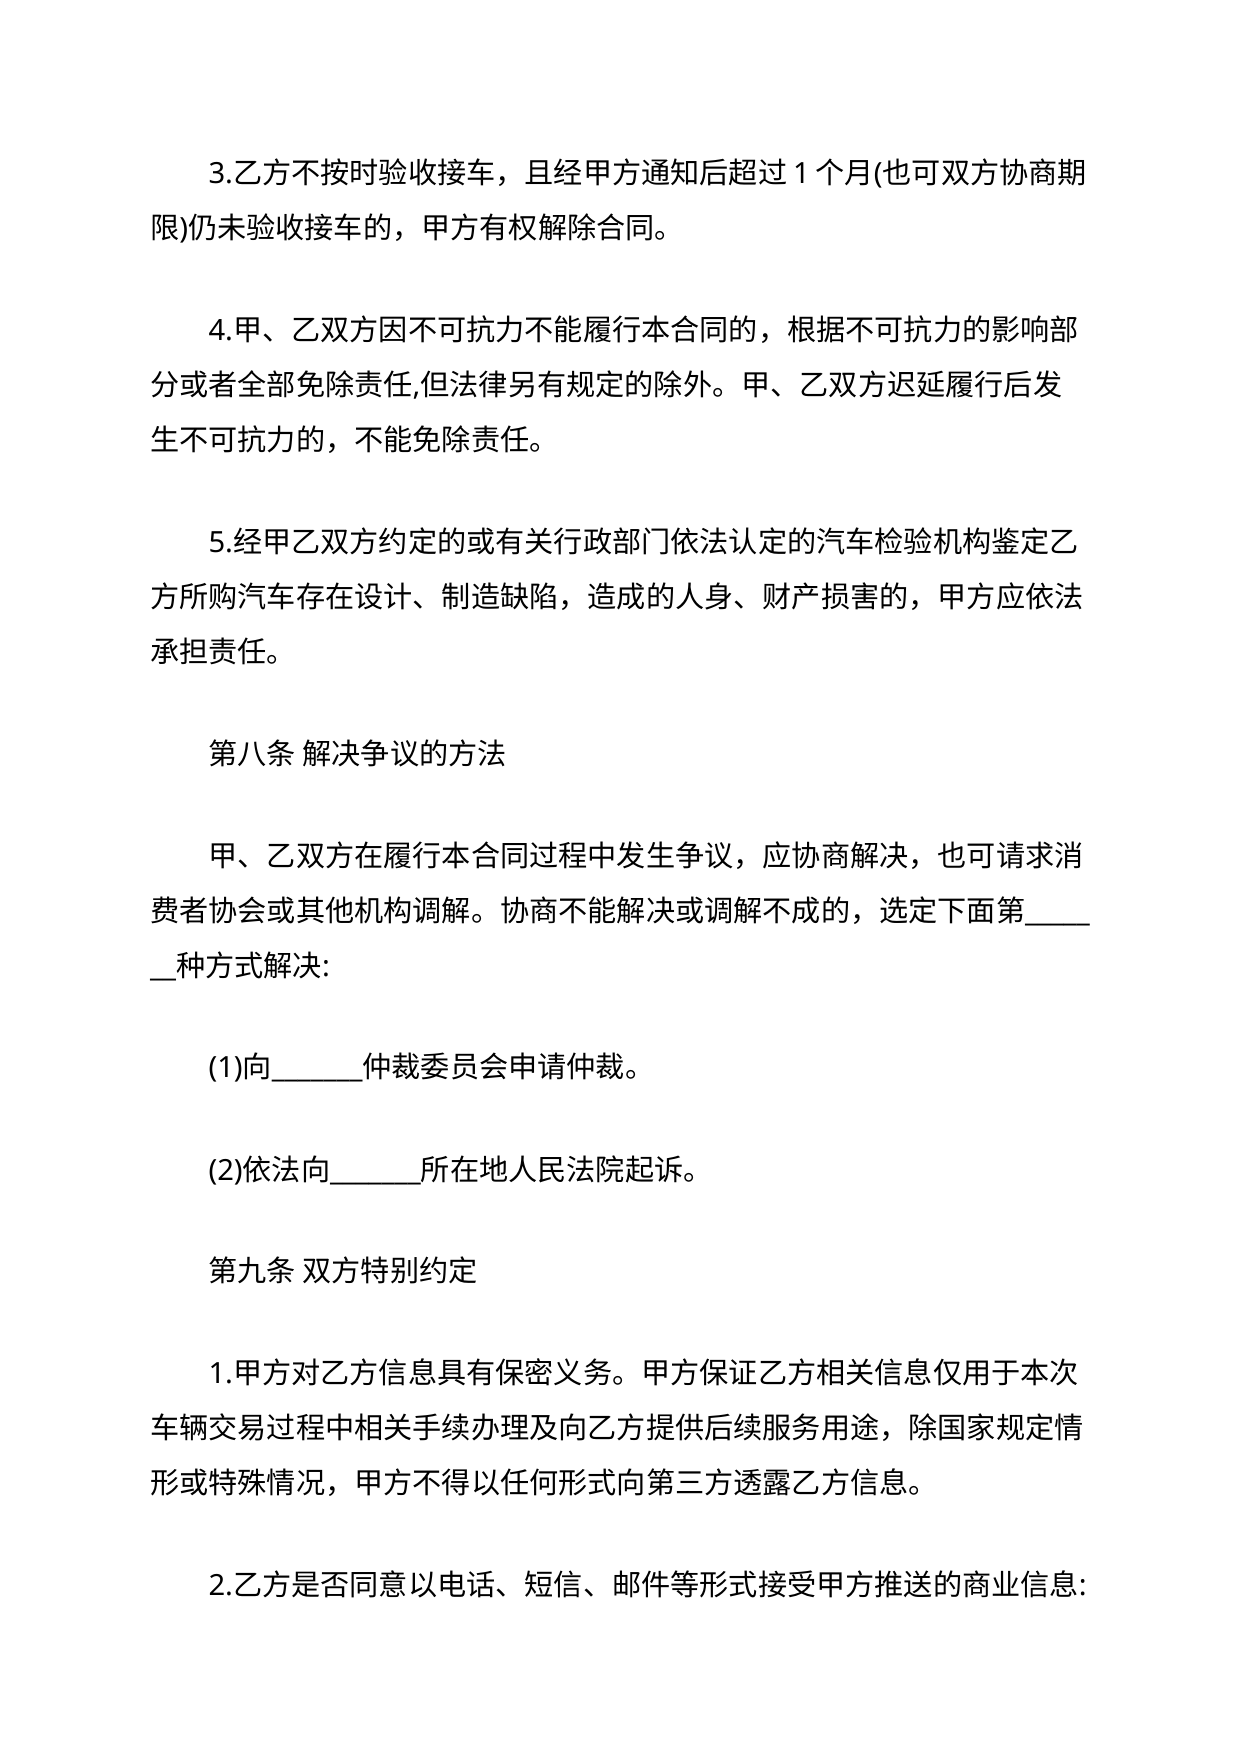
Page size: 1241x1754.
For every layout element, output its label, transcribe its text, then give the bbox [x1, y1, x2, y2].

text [150, 1561, 1090, 1604]
text 第九条 双方特别约定 [150, 1248, 1090, 1290]
text 1.甲方对乙方信息具有保密义务。甲方保证乙方相关信息仅用于本次车辆交易过程中相关手续办理及向乙方提供后续服务用途，除国家规定情形或特殊情况，甲方不得以任何形式向第三方透露乙方信息。 [150, 1350, 1090, 1502]
text (1)向_______仲裁委员会申请仲裁。 [150, 1044, 1090, 1086]
text (2)依法向_______所在地人民法院起诉。 [150, 1146, 1090, 1188]
text 第八条 解决争议的方法 [150, 730, 1090, 773]
text 3.乙方不按时验收接车，且经甲方通知后超过1个月(也可双方协商期限)仍未验收接车的，甲方有权解除合同。 [150, 150, 1090, 247]
text 4.甲、乙双方因不可抗力不能履行本合同的，根据不可抗力的影响部分或者全部免除责任,但法律另有规定的除外。甲、乙双方迟延履行后发生不可抗力的，不能免除责任。 [150, 307, 1090, 459]
text 5.经甲乙双方约定的或有关行政部门依法认定的汽车检验机构鉴定乙方所购汽车存在设计、制造缺陷，造成的人身、财产损害的，甲方应依法承担责任。 [150, 519, 1090, 671]
text 甲、乙双方在履行本合同过程中发生争议，应协商解决，也可请求消费者协会或其他机构调解。协商不能解决或调解不成的，选定下面第_______种方式解决: [150, 832, 1090, 984]
